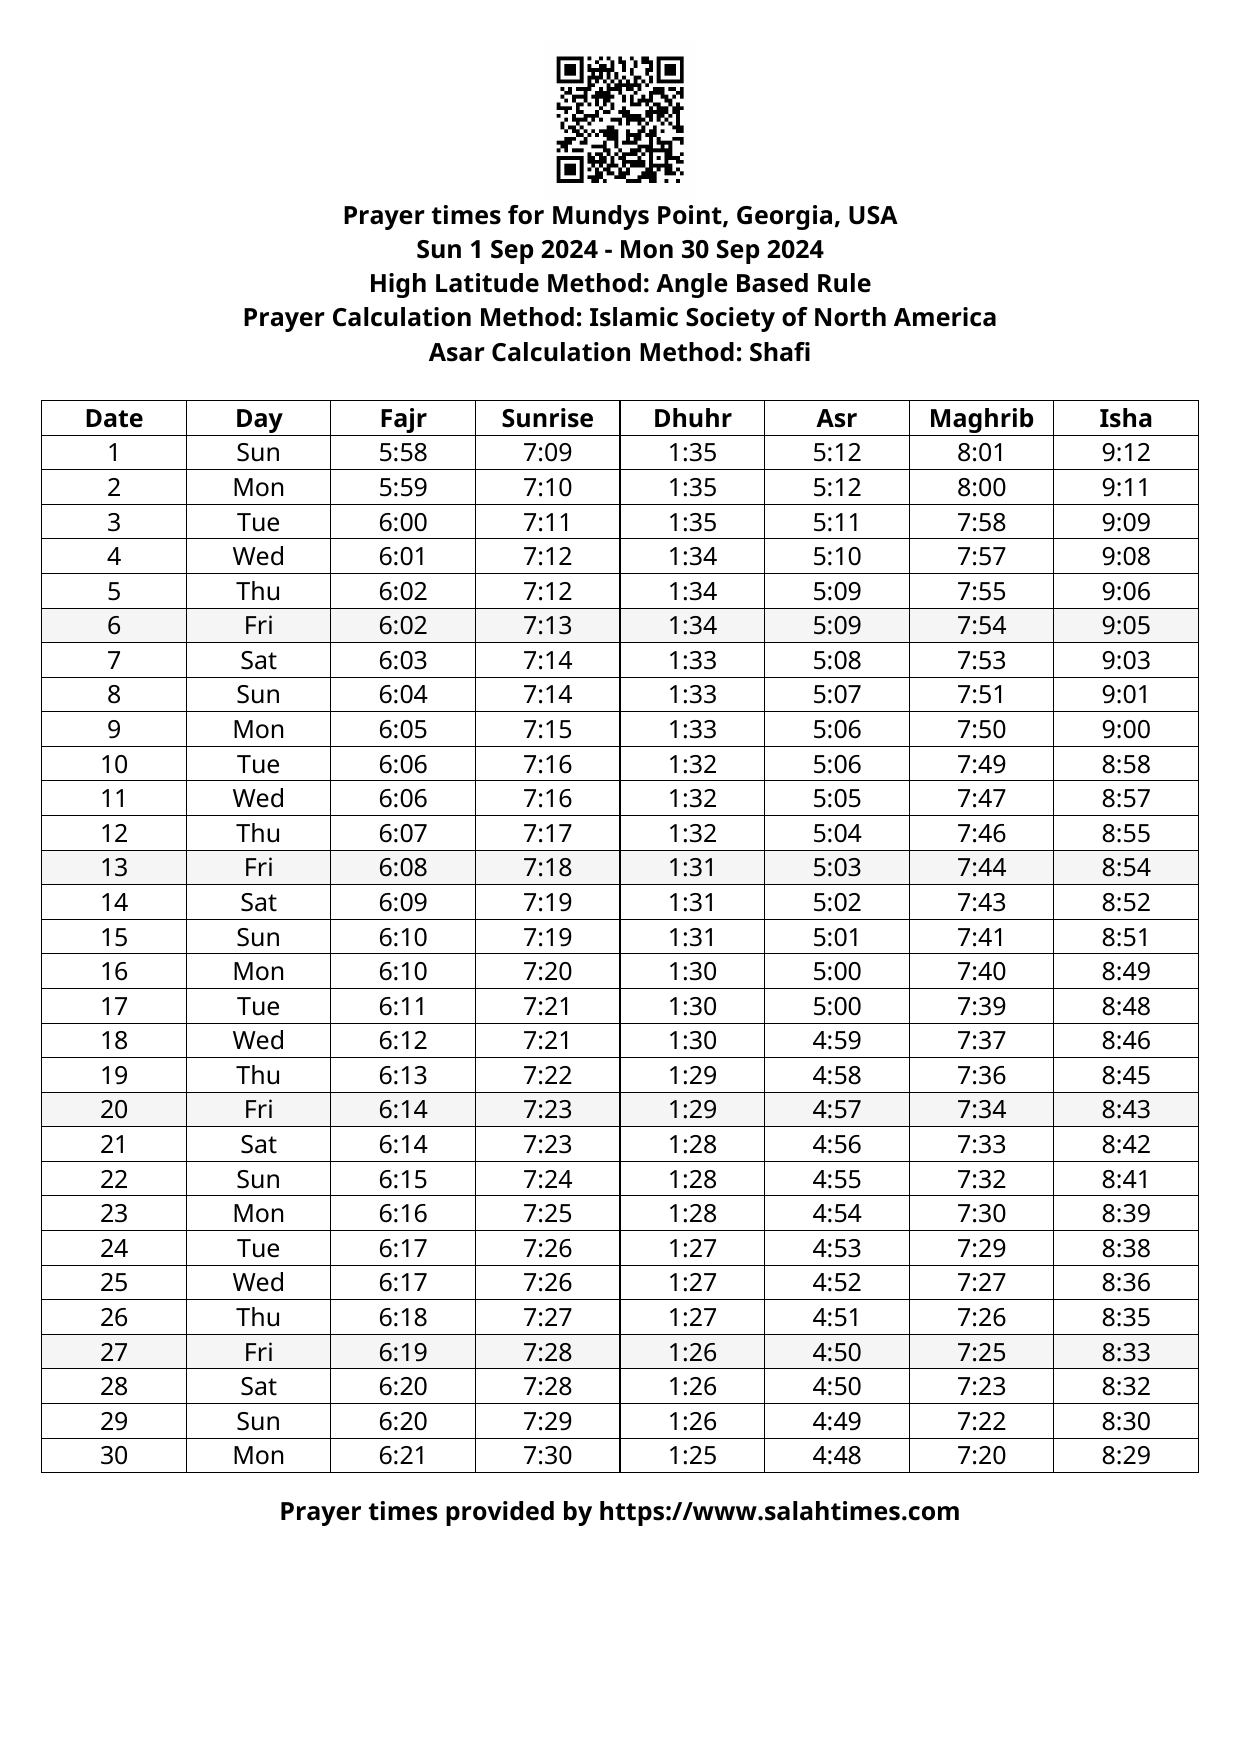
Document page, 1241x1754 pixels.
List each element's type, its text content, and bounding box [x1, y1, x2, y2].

table_cell 7:10 [476, 470, 619, 504]
table_cell 27 [42, 1335, 186, 1368]
text High Latitude Method: Angle Based Rule [42, 266, 1198, 300]
table_cell 1:31 [621, 920, 764, 953]
table_cell 5:00 [765, 954, 909, 988]
table_cell 1:30 [621, 1024, 764, 1057]
table_cell 7:29 [476, 1404, 619, 1437]
table_cell 7:34 [910, 1093, 1053, 1126]
table_cell Thu [187, 816, 330, 849]
table_cell 4:59 [765, 1024, 909, 1057]
table_cell 6:10 [331, 920, 475, 953]
table_cell 7:23 [910, 1369, 1053, 1403]
table_cell 1:26 [621, 1335, 764, 1368]
table_cell 7:49 [910, 747, 1053, 780]
table_cell 7:24 [476, 1162, 619, 1195]
table_cell 1:28 [621, 1127, 764, 1161]
table_cell 6:07 [331, 816, 475, 849]
table_cell 4:50 [765, 1335, 909, 1368]
table_cell 1:33 [621, 678, 764, 711]
table_cell 7:51 [910, 678, 1053, 711]
table_header Sunrise [476, 401, 619, 434]
table_cell 7:09 [476, 436, 619, 469]
table_cell 5:08 [765, 643, 909, 677]
table_cell 7:19 [476, 920, 619, 953]
table_cell 8:32 [1054, 1369, 1198, 1403]
table_cell 5:01 [765, 920, 909, 953]
table_header Fajr [331, 401, 475, 434]
table_cell 5 [42, 574, 186, 607]
table_cell 23 [42, 1196, 186, 1230]
table_cell 7:26 [476, 1231, 619, 1264]
table_cell 1:35 [621, 505, 764, 538]
table_cell 5:03 [765, 851, 909, 884]
table_cell 6:13 [331, 1058, 475, 1092]
table_cell 6:20 [331, 1404, 475, 1437]
table_cell 4:50 [765, 1369, 909, 1403]
table_cell 8:36 [1054, 1266, 1198, 1299]
table_cell 16 [42, 954, 186, 988]
table_cell 8:33 [1054, 1335, 1198, 1368]
table_cell 1:35 [621, 470, 764, 504]
table_cell 7:14 [476, 643, 619, 677]
table_cell 9:08 [1054, 539, 1198, 573]
table_cell 10 [42, 747, 186, 780]
table_cell 5:11 [765, 505, 909, 538]
table_cell 7:20 [910, 1439, 1053, 1472]
table_cell 1:33 [621, 643, 764, 677]
table_cell Fri [187, 1093, 330, 1126]
table_cell 8:30 [1054, 1404, 1198, 1437]
table_cell 5:12 [765, 470, 909, 504]
table_cell 1:35 [621, 436, 764, 469]
table_cell 4 [42, 539, 186, 573]
table_cell 1:30 [621, 954, 764, 988]
table_cell 8:00 [910, 470, 1053, 504]
table_cell Wed [187, 539, 330, 573]
table_cell 6:16 [331, 1196, 475, 1230]
table_cell Wed [187, 1024, 330, 1057]
table_cell 7:23 [476, 1093, 619, 1126]
table_cell 7:36 [910, 1058, 1053, 1092]
table_cell 8:54 [1054, 851, 1198, 884]
table_cell 11 [42, 781, 186, 815]
table_cell 4:49 [765, 1404, 909, 1437]
table_cell 30 [42, 1439, 186, 1472]
table_cell 6:09 [331, 885, 475, 919]
table_cell 1:26 [621, 1404, 764, 1437]
table_cell 7:19 [476, 885, 619, 919]
table_cell 15 [42, 920, 186, 953]
table_cell 1 [42, 436, 186, 469]
table_cell 1:27 [621, 1266, 764, 1299]
table_header Maghrib [910, 401, 1053, 434]
table_cell 8:39 [1054, 1196, 1198, 1230]
table_cell 6:21 [331, 1439, 475, 1472]
table_cell Sun [187, 920, 330, 953]
table_cell 8:42 [1054, 1127, 1198, 1161]
table_cell 1:33 [621, 712, 764, 746]
table_cell 13 [42, 851, 186, 884]
table_cell 7:46 [910, 816, 1053, 849]
table_cell 17 [42, 989, 186, 1022]
table_cell 7:20 [476, 954, 619, 988]
table_cell 4:51 [765, 1300, 909, 1334]
table_cell 9 [42, 712, 186, 746]
table_cell Sun [187, 436, 330, 469]
table_cell 7:30 [910, 1196, 1053, 1230]
table_cell 7:26 [910, 1300, 1053, 1334]
table_cell 1:34 [621, 539, 764, 573]
table_cell 6:20 [331, 1369, 475, 1403]
table_header Dhuhr [621, 401, 764, 434]
table_header Isha [1054, 401, 1198, 434]
table_cell 14 [42, 885, 186, 919]
table_cell 8:58 [1054, 747, 1198, 780]
table_cell Tue [187, 505, 330, 538]
table_cell 9:05 [1054, 609, 1198, 642]
table_cell 9:00 [1054, 712, 1198, 746]
table_cell 9:12 [1054, 436, 1198, 469]
table_cell 6:12 [331, 1024, 475, 1057]
table_cell Sat [187, 1369, 330, 1403]
table_cell 6:14 [331, 1093, 475, 1126]
table_cell 6:04 [331, 678, 475, 711]
text Sun 1 Sep 2024 - Mon 30 Sep 2024 [42, 232, 1198, 266]
table_cell 25 [42, 1266, 186, 1299]
table_cell 7:18 [476, 851, 619, 884]
table_cell 1:31 [621, 885, 764, 919]
table_cell 4:48 [765, 1439, 909, 1472]
table_cell 7:22 [476, 1058, 619, 1092]
table_cell 7:57 [910, 539, 1053, 573]
text Prayer times provided by https://www.salahtimes.com [42, 1494, 1198, 1528]
table_cell Mon [187, 1196, 330, 1230]
table_cell 21 [42, 1127, 186, 1161]
table_cell 8:29 [1054, 1439, 1198, 1472]
table_cell Thu [187, 1058, 330, 1092]
table_cell 8:48 [1054, 989, 1198, 1022]
table_cell 7:32 [910, 1162, 1053, 1195]
table_cell 6:15 [331, 1162, 475, 1195]
table_cell 24 [42, 1231, 186, 1264]
table_cell Sat [187, 1127, 330, 1161]
table_cell 7:14 [476, 678, 619, 711]
table_cell 7:25 [910, 1335, 1053, 1368]
table_cell 19 [42, 1058, 186, 1092]
table_cell 2 [42, 470, 186, 504]
table_cell Mon [187, 712, 330, 746]
table_cell 6:03 [331, 643, 475, 677]
table_cell 7:17 [476, 816, 619, 849]
table_cell 5:58 [331, 436, 475, 469]
table_header Date [42, 401, 186, 434]
table_cell 9:01 [1054, 678, 1198, 711]
table_cell 8:57 [1054, 781, 1198, 815]
table_cell 7:11 [476, 505, 619, 538]
table_cell 1:31 [621, 851, 764, 884]
table_cell 7:55 [910, 574, 1053, 607]
table_cell 26 [42, 1300, 186, 1334]
table_cell 5:02 [765, 885, 909, 919]
table_cell 1:32 [621, 781, 764, 815]
table_cell Fri [187, 609, 330, 642]
table_cell 7:13 [476, 609, 619, 642]
table_cell 6:00 [331, 505, 475, 538]
table_cell 29 [42, 1404, 186, 1437]
table_cell Wed [187, 781, 330, 815]
table_cell 7:26 [476, 1266, 619, 1299]
table_cell 8:43 [1054, 1093, 1198, 1126]
table_cell 8:45 [1054, 1058, 1198, 1092]
table_cell 4:54 [765, 1196, 909, 1230]
table_cell 7:28 [476, 1369, 619, 1403]
table_cell 9:11 [1054, 470, 1198, 504]
table_cell 7:22 [910, 1404, 1053, 1437]
table_cell Tue [187, 1231, 330, 1264]
table_cell 6:02 [331, 609, 475, 642]
table_cell 6:11 [331, 989, 475, 1022]
table_cell 7:50 [910, 712, 1053, 746]
table_cell 20 [42, 1093, 186, 1126]
table_cell 1:28 [621, 1196, 764, 1230]
table_cell 9:03 [1054, 643, 1198, 677]
table_cell 1:29 [621, 1093, 764, 1126]
table_cell 1:32 [621, 816, 764, 849]
table_cell 4:55 [765, 1162, 909, 1195]
table_cell 12 [42, 816, 186, 849]
table_cell 7:54 [910, 609, 1053, 642]
table_cell 7:12 [476, 539, 619, 573]
table_cell 6:17 [331, 1266, 475, 1299]
table_cell 7:41 [910, 920, 1053, 953]
table_cell 4:56 [765, 1127, 909, 1161]
table_cell 7:23 [476, 1127, 619, 1161]
table_cell 7:16 [476, 781, 619, 815]
table_cell 6:05 [331, 712, 475, 746]
table_cell 6:18 [331, 1300, 475, 1334]
table_cell 22 [42, 1162, 186, 1195]
table_cell 5:12 [765, 436, 909, 469]
table_cell 7:30 [476, 1439, 619, 1472]
table_cell 4:52 [765, 1266, 909, 1299]
table_cell 6:01 [331, 539, 475, 573]
text Asar Calculation Method: Shafi [42, 334, 1198, 368]
table_cell 7:40 [910, 954, 1053, 988]
table_cell 7:58 [910, 505, 1053, 538]
table_cell 6:06 [331, 781, 475, 815]
table_header Day [187, 401, 330, 434]
table_cell 1:27 [621, 1300, 764, 1334]
table_cell 1:29 [621, 1058, 764, 1092]
table_cell 7:27 [910, 1266, 1053, 1299]
text Prayer Calculation Method: Islamic Society of North America [42, 300, 1198, 334]
table_cell 7:33 [910, 1127, 1053, 1161]
table_cell 7:44 [910, 851, 1053, 884]
table_cell 8 [42, 678, 186, 711]
table_cell 8:38 [1054, 1231, 1198, 1264]
table_cell 7:27 [476, 1300, 619, 1334]
table_cell 1:34 [621, 609, 764, 642]
table_cell 7:12 [476, 574, 619, 607]
table_cell 6:08 [331, 851, 475, 884]
table_cell Sun [187, 678, 330, 711]
table_cell 8:49 [1054, 954, 1198, 988]
table_cell 1:30 [621, 989, 764, 1022]
table_cell Fri [187, 1335, 330, 1368]
table_cell 4:58 [765, 1058, 909, 1092]
table_cell 7:43 [910, 885, 1053, 919]
table_cell 5:06 [765, 747, 909, 780]
table_cell 1:27 [621, 1231, 764, 1264]
table_cell Mon [187, 954, 330, 988]
table_cell 7:28 [476, 1335, 619, 1368]
table_cell 1:26 [621, 1369, 764, 1403]
table_cell Sun [187, 1162, 330, 1195]
table_cell 7:47 [910, 781, 1053, 815]
table_cell Sat [187, 885, 330, 919]
table_cell 1:34 [621, 574, 764, 607]
table_cell 5:06 [765, 712, 909, 746]
table_cell 7 [42, 643, 186, 677]
table_cell Thu [187, 574, 330, 607]
table_cell 5:05 [765, 781, 909, 815]
table_cell Wed [187, 1266, 330, 1299]
table_cell 6:02 [331, 574, 475, 607]
table_cell Fri [187, 851, 330, 884]
text Prayer times for Mundys Point, Georgia, USA [42, 198, 1198, 232]
table_cell 7:21 [476, 989, 619, 1022]
table_cell 5:09 [765, 574, 909, 607]
table_cell 9:06 [1054, 574, 1198, 607]
table_cell 6:10 [331, 954, 475, 988]
table_cell 7:29 [910, 1231, 1053, 1264]
table_cell 8:46 [1054, 1024, 1198, 1057]
table_cell 6 [42, 609, 186, 642]
table_cell 8:41 [1054, 1162, 1198, 1195]
table_cell 7:16 [476, 747, 619, 780]
table_cell 5:10 [765, 539, 909, 573]
table_cell 5:07 [765, 678, 909, 711]
table_cell 1:28 [621, 1162, 764, 1195]
table_cell 8:01 [910, 436, 1053, 469]
table_cell Sun [187, 1404, 330, 1437]
table_cell Tue [187, 989, 330, 1022]
picture [542, 41, 699, 198]
table_cell 8:51 [1054, 920, 1198, 953]
table_cell 5:04 [765, 816, 909, 849]
table_cell 7:39 [910, 989, 1053, 1022]
table_cell 6:17 [331, 1231, 475, 1264]
table_cell 1:25 [621, 1439, 764, 1472]
table_cell 7:15 [476, 712, 619, 746]
table_cell 5:59 [331, 470, 475, 504]
table_header Asr [765, 401, 909, 434]
table_cell 1:32 [621, 747, 764, 780]
table_cell 7:53 [910, 643, 1053, 677]
table_cell 5:09 [765, 609, 909, 642]
table_cell 3 [42, 505, 186, 538]
table_cell 6:06 [331, 747, 475, 780]
table_cell 4:57 [765, 1093, 909, 1126]
table_cell Tue [187, 747, 330, 780]
table_cell Thu [187, 1300, 330, 1334]
table_cell 8:52 [1054, 885, 1198, 919]
table_cell 6:14 [331, 1127, 475, 1161]
table_cell 6:19 [331, 1335, 475, 1368]
table_cell 28 [42, 1369, 186, 1403]
table_cell 8:35 [1054, 1300, 1198, 1334]
table_cell 7:37 [910, 1024, 1053, 1057]
table_cell 7:21 [476, 1024, 619, 1057]
table_cell Mon [187, 1439, 330, 1472]
table_cell Sat [187, 643, 330, 677]
table_cell 4:53 [765, 1231, 909, 1264]
table_cell Mon [187, 470, 330, 504]
table_cell 18 [42, 1024, 186, 1057]
table_cell 5:00 [765, 989, 909, 1022]
table_cell 9:09 [1054, 505, 1198, 538]
table_cell 8:55 [1054, 816, 1198, 849]
table_cell 7:25 [476, 1196, 619, 1230]
